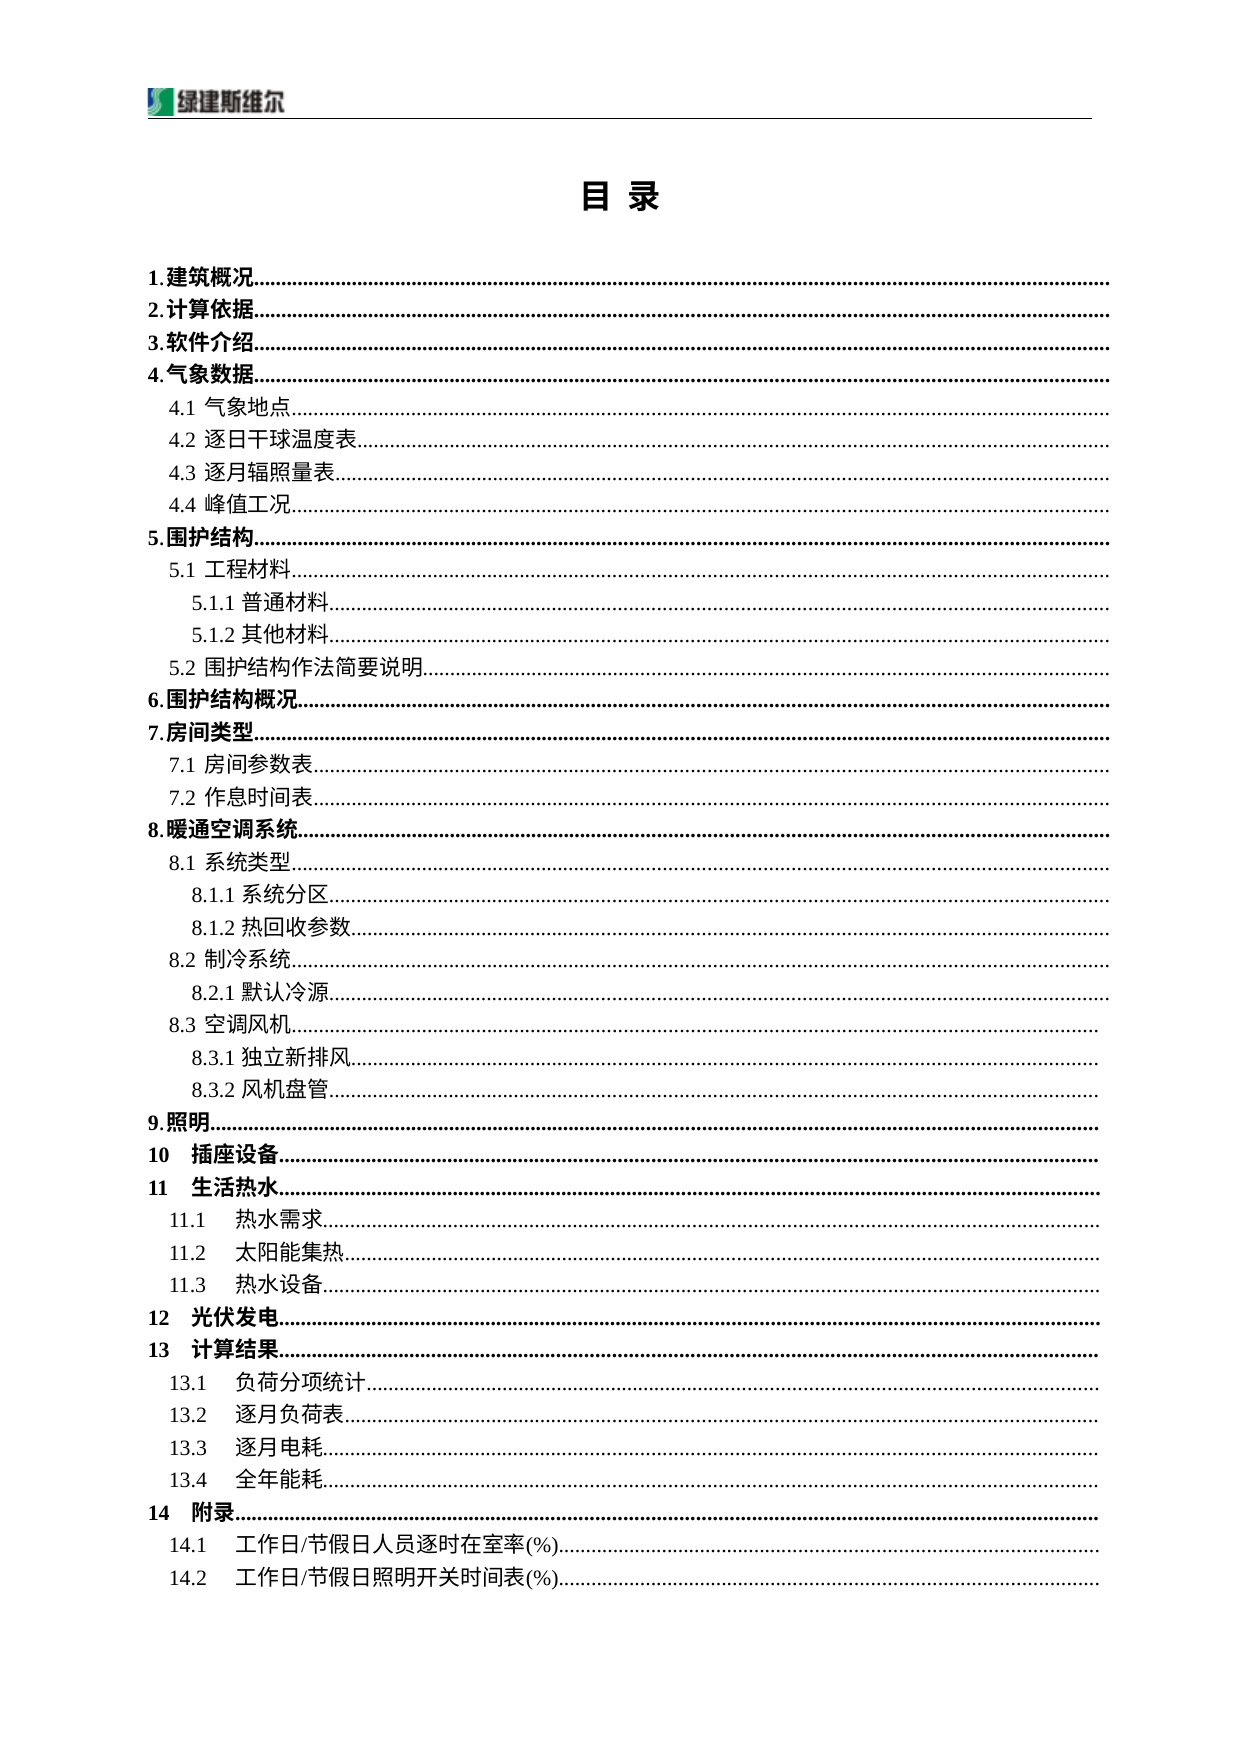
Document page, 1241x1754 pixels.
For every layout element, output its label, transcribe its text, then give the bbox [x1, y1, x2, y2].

text 5.1.1 普通材料 6 [169, 584, 1092, 617]
text 2 计算依据 4 [148, 292, 1092, 324]
text 4.2 逐日干球温度表 5 [168, 422, 1092, 454]
text 11.2 太阳能集热 11 [168, 1234, 1092, 1267]
text 14 附录 16 [148, 1494, 1092, 1527]
text 5.1.2 其他材料 7 [169, 617, 1092, 649]
text 14.2 工作日/节假日照明开关时间表(%) 17 [168, 1559, 1092, 1592]
text 5 围护结构 6 [148, 519, 1092, 552]
text 9 照明 10 [148, 1104, 1092, 1137]
text 目 录 [148, 162, 1092, 227]
text 13.2 逐月负荷表 12 [168, 1397, 1092, 1429]
text 13.1 负荷分项统计 12 [168, 1364, 1092, 1397]
text 4 气象数据 5 [148, 357, 1092, 389]
text 11.1 热水需求 11 [168, 1202, 1092, 1234]
text 8.2.1 默认冷源 9 [169, 974, 1092, 1007]
text 4.4 峰值工况 6 [168, 487, 1092, 519]
text 13.4 全年能耗 14 [168, 1462, 1092, 1494]
text 3 软件介绍 4 [148, 324, 1092, 357]
text 7.1 房间参数表 8 [168, 747, 1092, 779]
text 8.3 空调风机 10 [168, 1007, 1092, 1039]
picture [147, 88, 288, 116]
text 8 暖通空调系统 8 [148, 812, 1092, 844]
text 10 插座设备 10 [148, 1137, 1092, 1169]
text 8.2 制冷系统 9 [168, 942, 1092, 974]
text 12 光伏发电 11 [148, 1299, 1092, 1332]
text 8.1.2 热回收参数 8 [169, 909, 1092, 942]
text 8.1 系统类型 8 [168, 844, 1092, 877]
text 7 房间类型 8 [148, 714, 1092, 747]
text 1 建筑概况 4 [148, 259, 1092, 292]
text 11.3 热水设备 11 [168, 1267, 1092, 1299]
text 7.2 作息时间表 8 [168, 779, 1092, 812]
text 8.1.1 系统分区 8 [169, 877, 1092, 909]
text 11 生活热水 11 [148, 1169, 1092, 1202]
text 14.1 工作日/节假日人员逐时在室率(%) 16 [168, 1527, 1092, 1559]
text 4.3 逐月辐照量表 5 [168, 454, 1092, 487]
text 13.3 逐月电耗 13 [168, 1429, 1092, 1462]
text 4.1 气象地点 5 [168, 389, 1092, 422]
text 5.2 围护结构作法简要说明 7 [168, 649, 1092, 682]
text 8.3.1 独立新排风 10 [169, 1039, 1092, 1072]
text 8.3.2 风机盘管 10 [169, 1072, 1092, 1104]
text 5.1 工程材料 6 [168, 552, 1092, 584]
text 13 计算结果 12 [148, 1332, 1092, 1364]
text 6 围护结构概况 7 [148, 682, 1092, 714]
